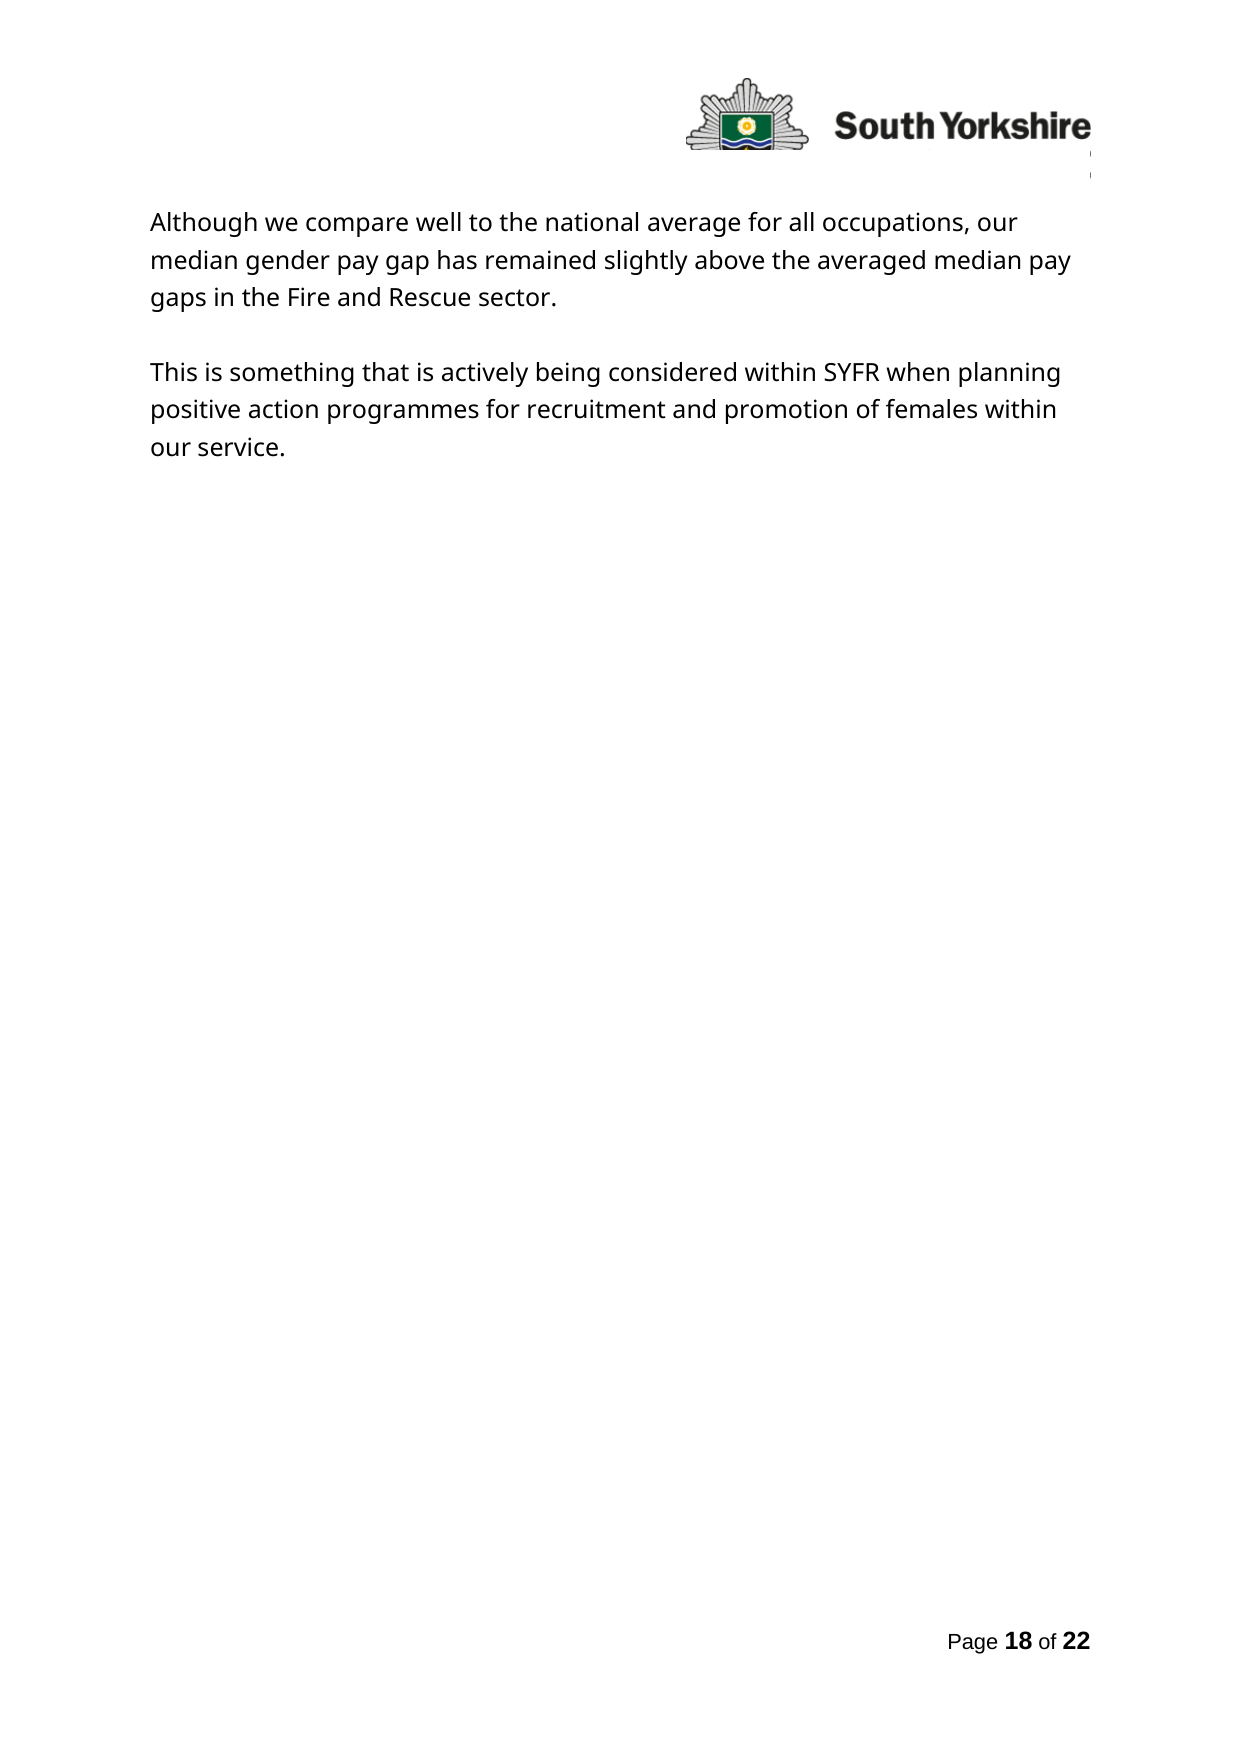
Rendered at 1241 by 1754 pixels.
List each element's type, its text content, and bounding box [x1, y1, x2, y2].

picture [686, 78, 1091, 202]
list Although we compare well to the national average for all occupations, our median gender pay gap has remained slightly above the averaged median pay gaps in the Fire and Rescue sector. [150, 150, 1090, 314]
list This is something that is actively being considered within SYFR when planning positive action programmes for recruitment and promotion of females within our service. [150, 354, 1090, 463]
